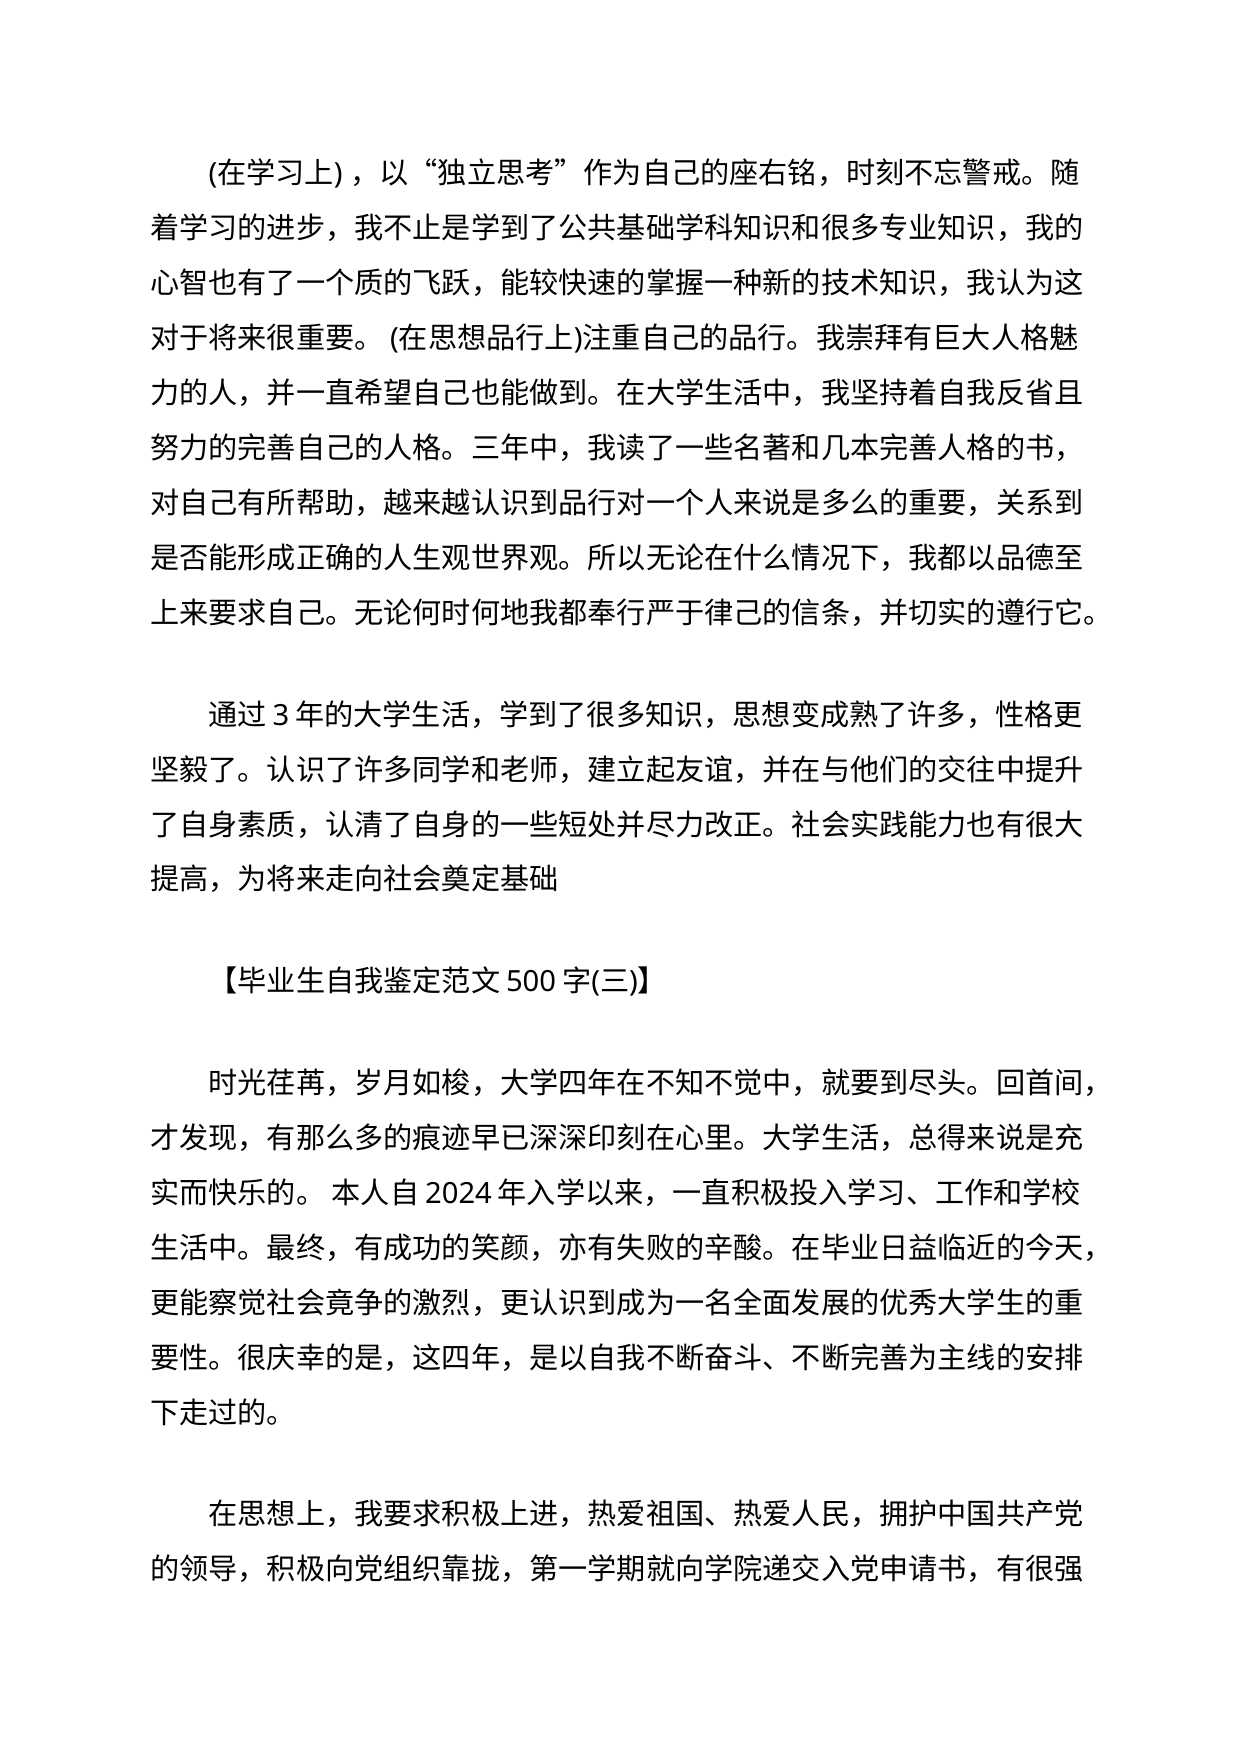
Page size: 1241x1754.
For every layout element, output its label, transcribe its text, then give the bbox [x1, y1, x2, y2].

text 通过3年的大学生活，学到了很多知识，思想变成熟了许多，性格更坚毅了。认识了许多同学和老师，建立起友谊，并在与他们的交往中提升了自身素质，认清了自身的一些短处并尽力改正。社会实践能力也有很大提高，为将来走向社会奠定基础 [150, 691, 1090, 898]
text 时光荏苒，岁月如梭，大学四年在不知不觉中，就要到尽头。回首间，才发现，有那么多的痕迹早已深深印刻在心里。大学生活，总得来说是充实而快乐的。 本人自2024年入学以来，一直积极投入学习、工作和学校生活中。最终，有成功的笑颜，亦有失败的辛酸。在毕业日益临近的今天，更能察觉社会竟争的激烈，更认识到成为一名全面发展的优秀大学生的重要性。很庆幸的是，这四年，是以自我不断奋斗、不断完善为主线的安排下走过的。 [150, 1060, 1090, 1431]
text (在学习上) ，以“独立思考”作为自己的座右铭，时刻不忘警戒。随着学习的进步，我不止是学到了公共基础学科知识和很多专业知识，我的心智也有了一个质的飞跃，能较快速的掌握一种新的技术知识，我认为这对于将来很重要。 (在思想品行上)注重自己的品行。我崇拜有巨大人格魅力的人，并一直希望自己也能做到。在大学生活中，我坚持着自我反省且努力的完善自己的人格。三年中，我读了一些名著和几本完善人格的书，对自己有所帮助，越来越认识到品行对一个人来说是多么的重要，关系到是否能形成正确的人生观世界观。所以无论在什么情况下，我都以品德至上来要求自己。无论何时何地我都奉行严于律己的信条，并切实的遵行它。 [150, 150, 1090, 632]
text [150, 1491, 1090, 1588]
text 【毕业生自我鉴定范文500字(三)】 [150, 958, 1090, 1000]
